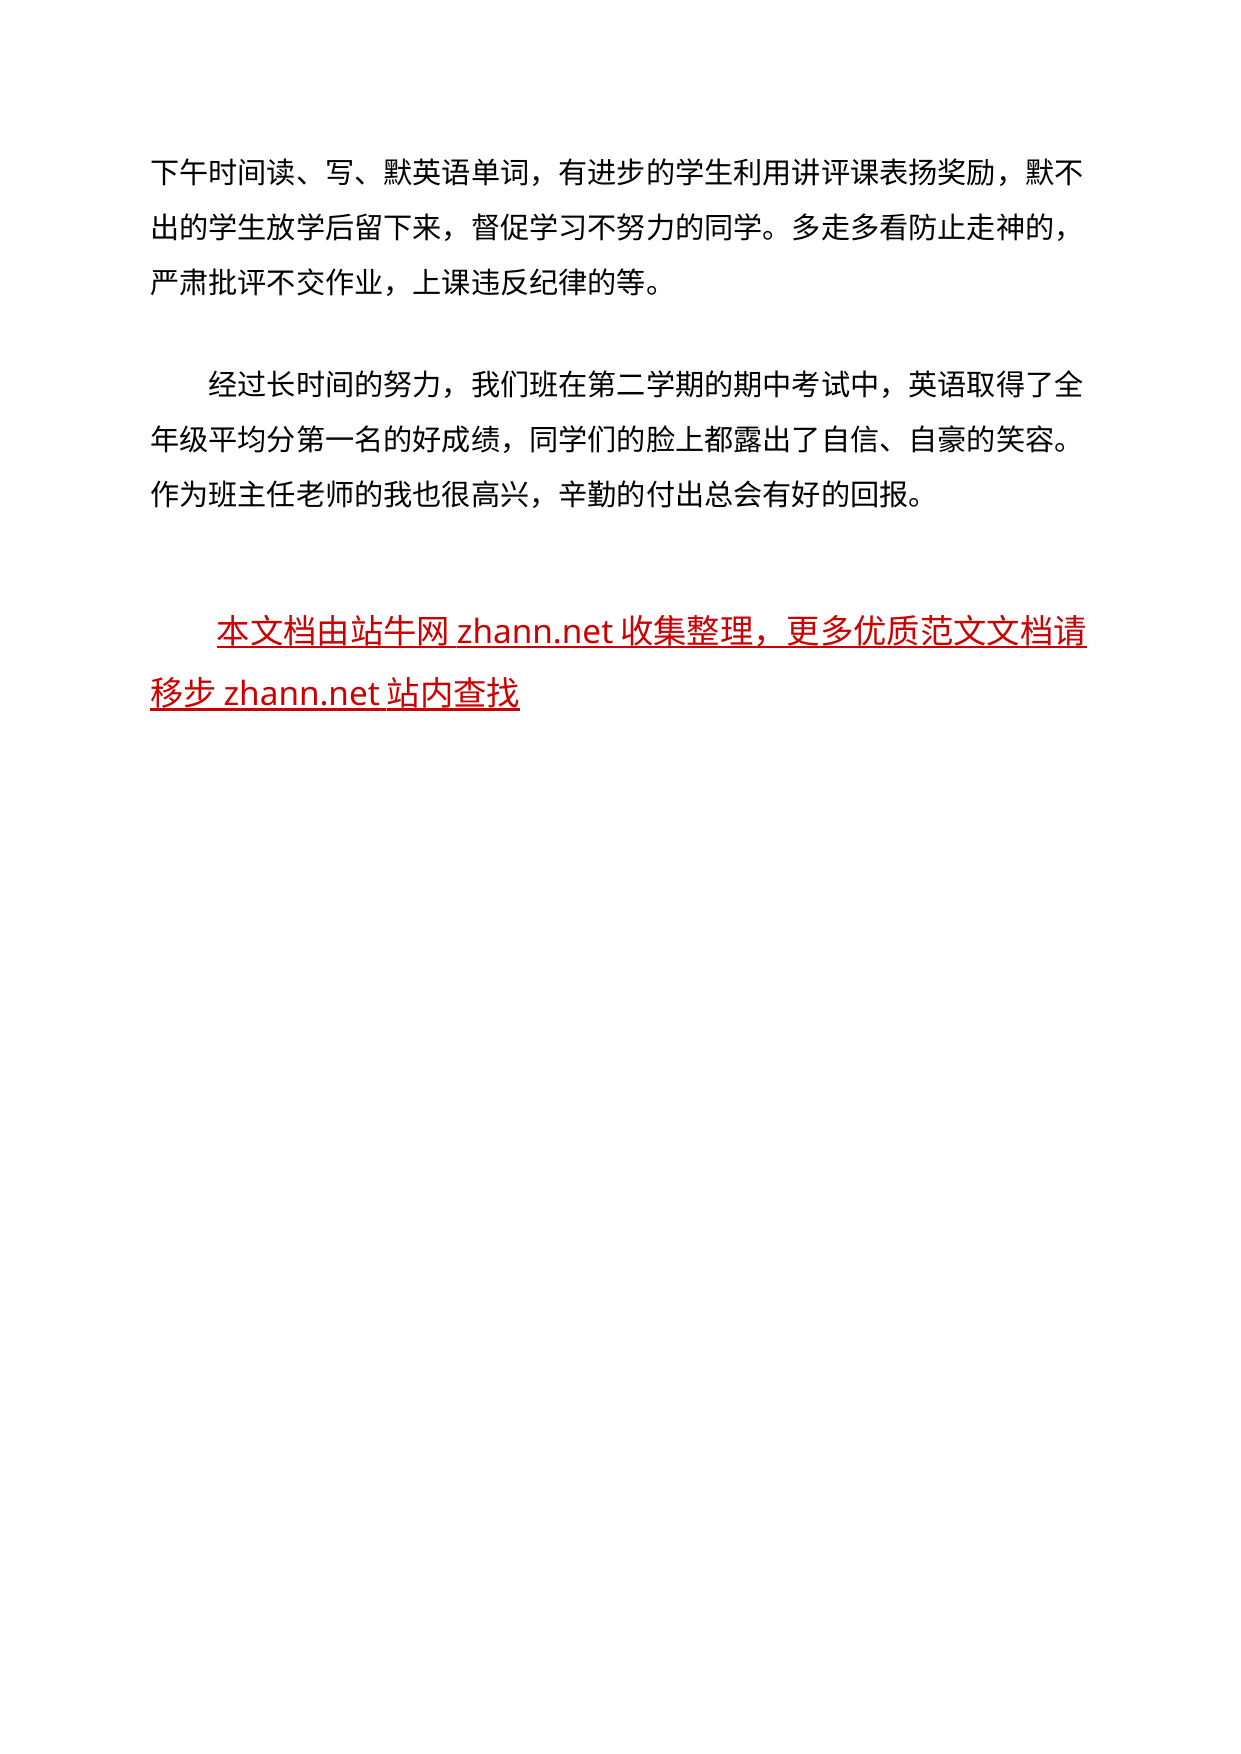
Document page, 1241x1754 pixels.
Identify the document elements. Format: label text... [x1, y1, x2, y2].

text 本文档由站牛网zhann.net收集整理，更多优质范文文档请移步zhann.net站内查找 [150, 604, 1090, 716]
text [150, 150, 1090, 302]
text 经过长时间的努力，我们班在第二学期的期中考试中，英语取得了全年级平均分第一名的好成绩，同学们的脸上都露出了自信、自豪的笑容。作为班主任老师的我也很高兴，辛勤的付出总会有好的回报。 [150, 362, 1090, 514]
